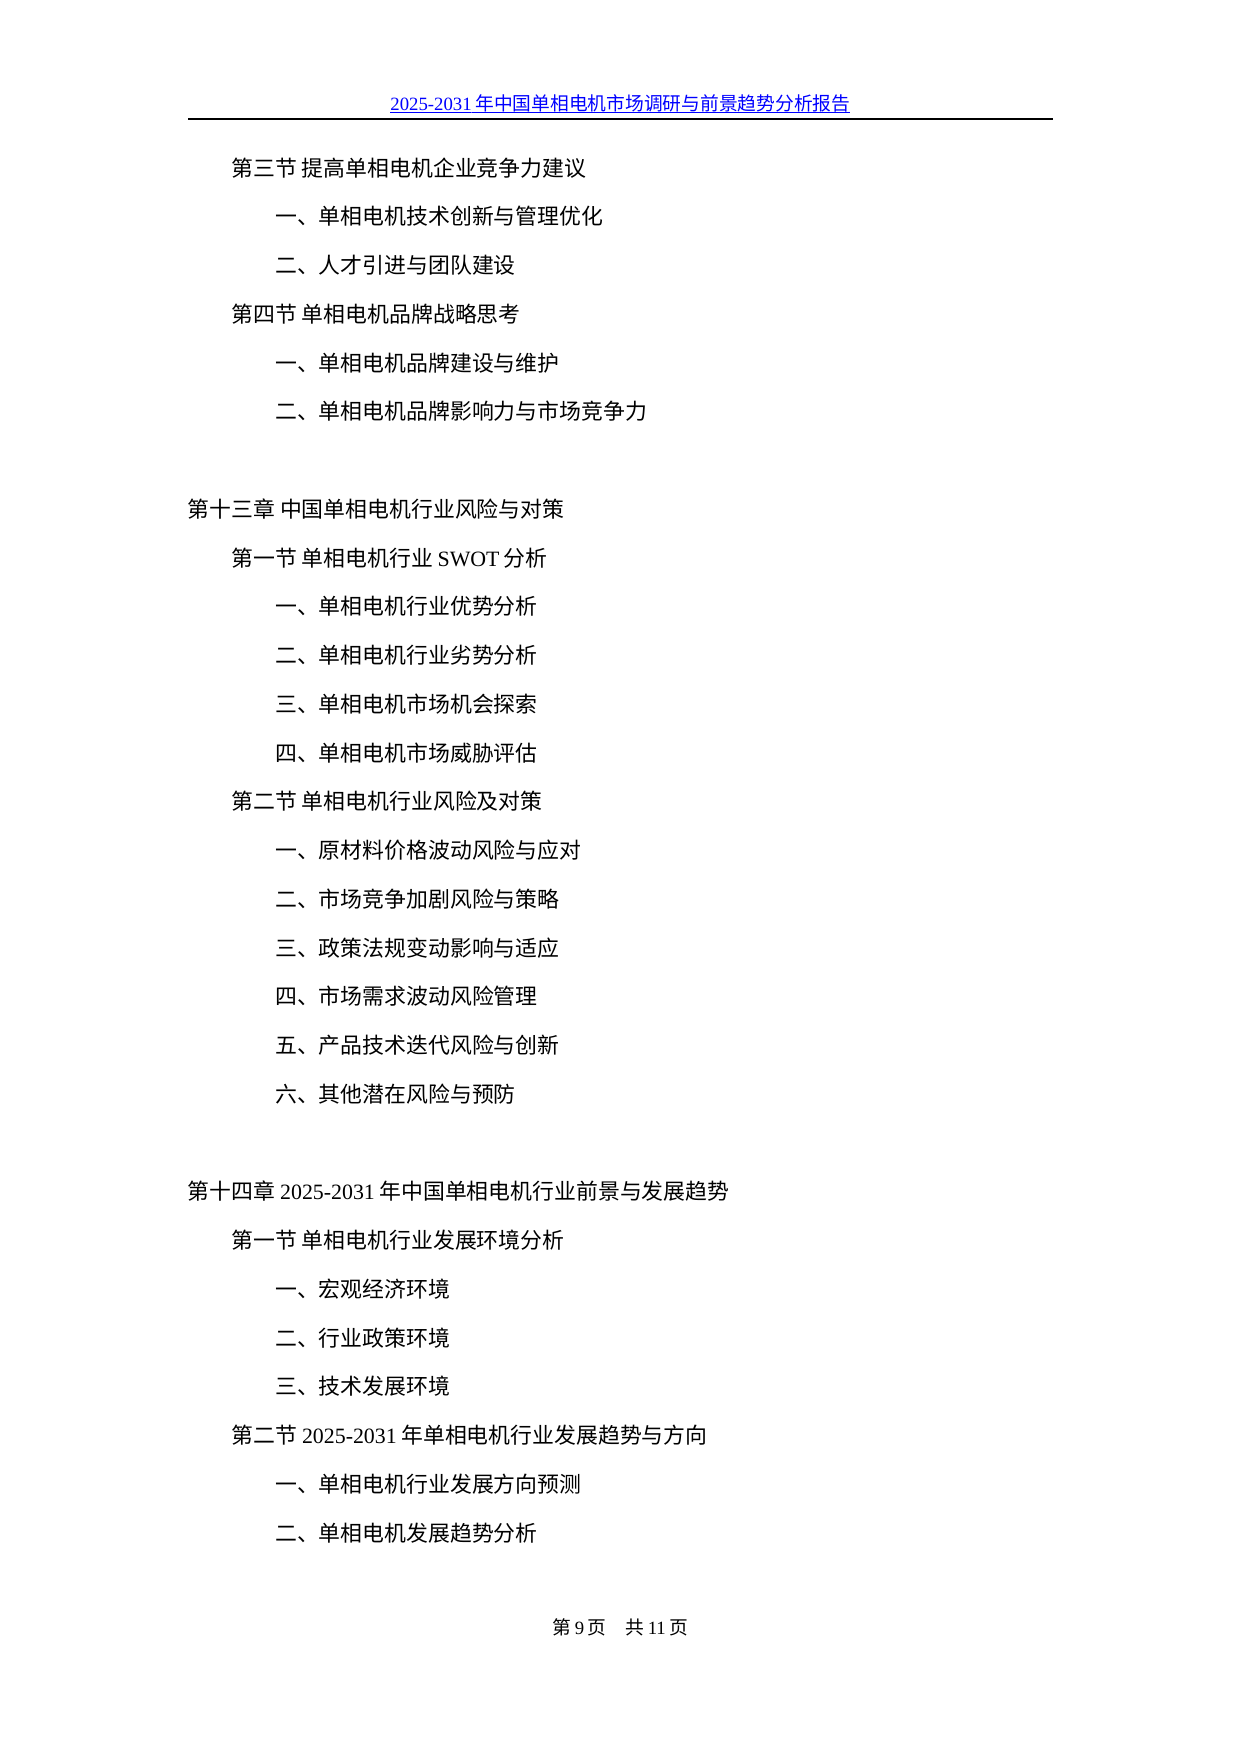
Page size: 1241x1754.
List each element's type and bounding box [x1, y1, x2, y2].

text [187, 150, 1053, 1548]
